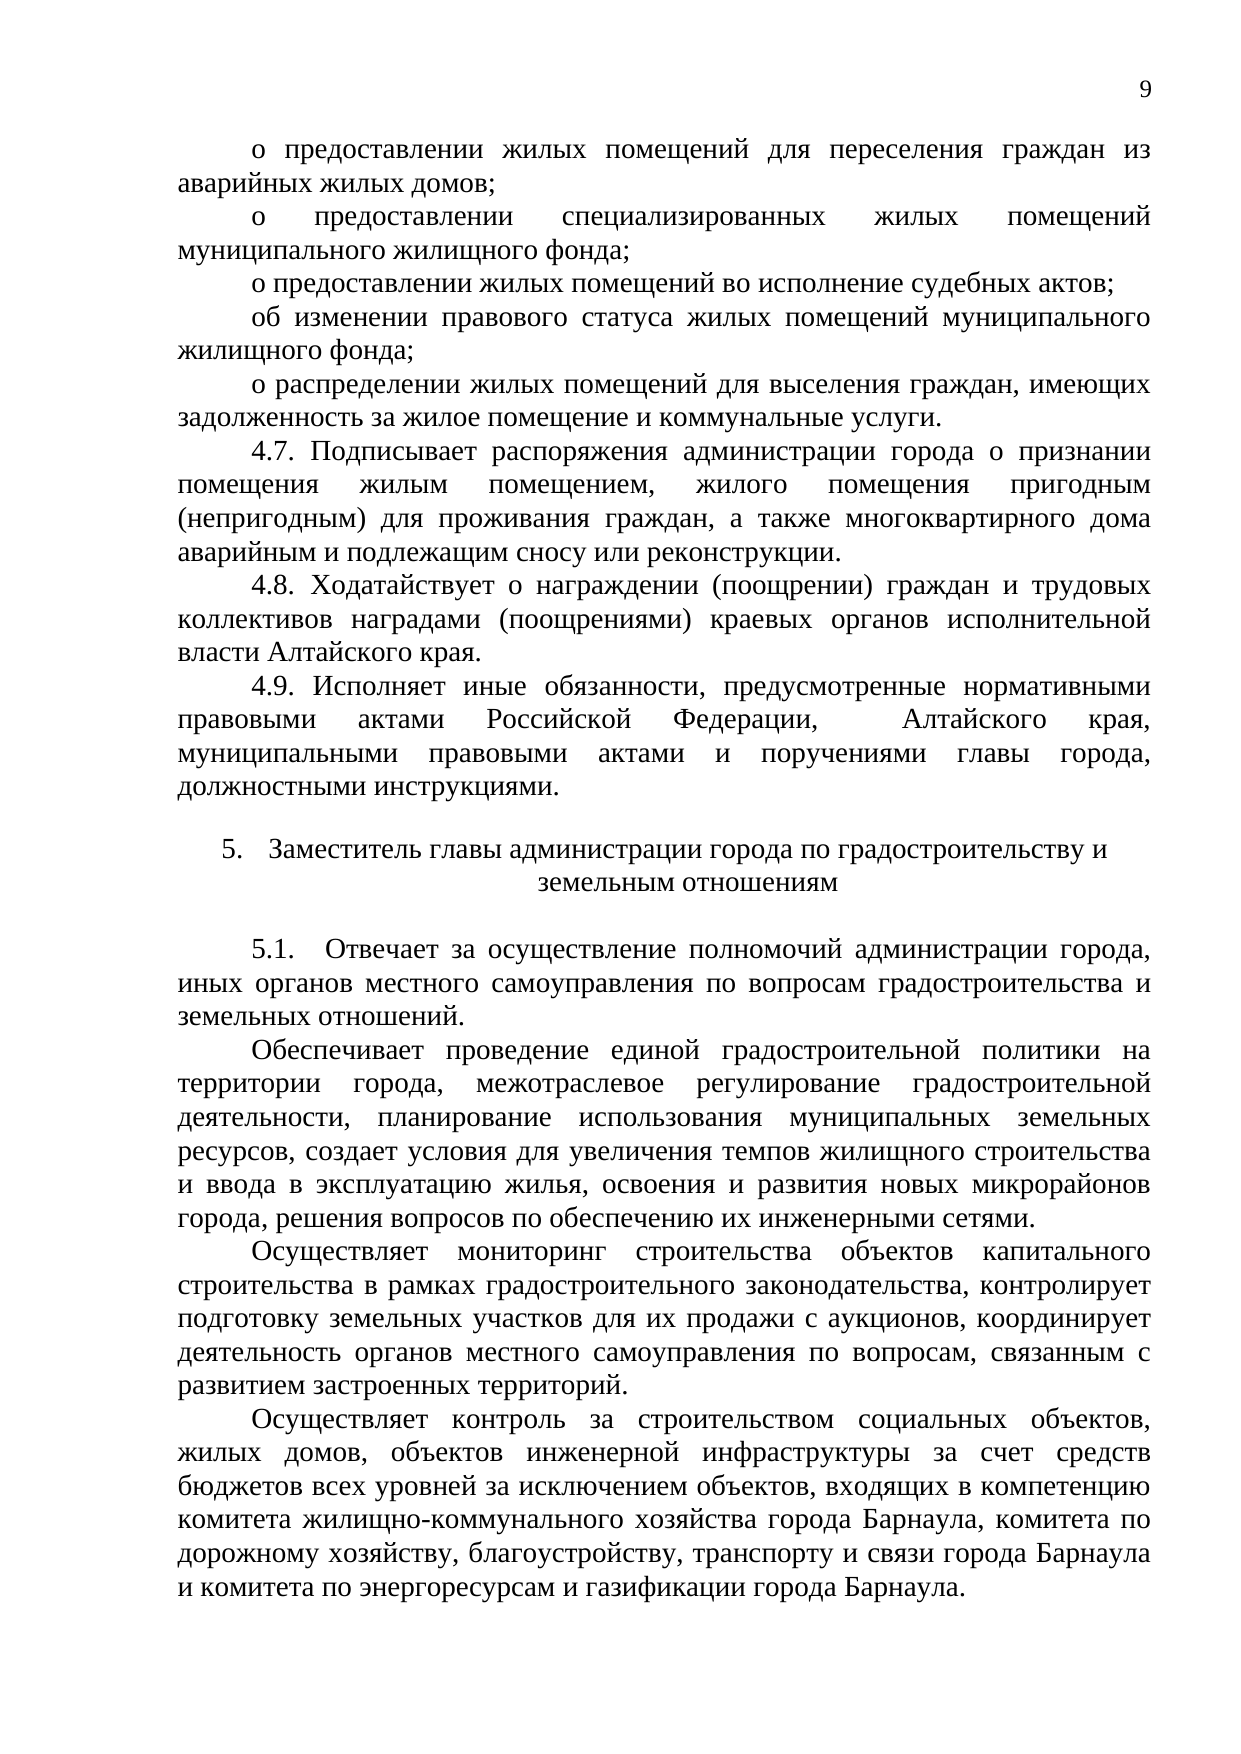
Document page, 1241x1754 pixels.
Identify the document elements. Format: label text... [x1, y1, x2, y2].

list Ходатайствует о награждении (поощрении) граждан и трудовых коллективов наградами (поощрениями) краевых органов исполнительной власти Алтайского края. [177, 567, 1152, 668]
text о распределении жилых помещений для выселения граждан, имеющих задолженность за жилое помещение и коммунальные услуги. [177, 366, 1152, 433]
text Осуществляет контроль за строительством социальных объектов, жилых домов, объектов инженерной инфраструктуры за счет средств бюджетов всех уровней за исключением объектов, входящих в компетенцию комитета жилищно-коммунального хозяйства города Барнаула, комитета по дорожному хозяйству, благоустройству, транспорту и связи города Барнаула и комитета по энергоресурсам и газификации города Барнаула. [177, 1401, 1152, 1602]
text о предоставлении специализированных жилых помещений муниципального жилищного фонда; [177, 198, 1152, 265]
text о предоставлении жилых помещений для переселения граждан из аварийных жилых домов; [177, 131, 1152, 198]
text 4.9. Исполняет иные обязанности, предусмотренные нормативными правовыми актами Российской Федерации, Алтайского края, муниципальными правовыми актами и поручениями главы города, должностными инструкциями. [177, 668, 1152, 802]
text Осуществляет мониторинг строительства объектов капитального строительства в рамках градостроительного законодательства, контролирует подготовку земельных участков для их продажи с аукционов, координирует деятельность органов местного самоуправления по вопросам, связанным с развитием застроенных территорий. [177, 1233, 1152, 1401]
list Отвечает за осуществление полномочий администрации города, иных органов местного самоуправления по вопросам градостроительства и земельных отношений. [177, 931, 1152, 1032]
text об изменении правового статуса жилых помещений муниципального жилищного фонда; [177, 299, 1152, 366]
list Заместитель главы администрации города по градостроительству и земельным отношениям [177, 831, 1152, 898]
text о предоставлении жилых помещений во исполнение судебных актов; [177, 265, 1152, 299]
text Обеспечивает проведение единой градостроительной политики на территории города, межотраслевое регулирование градостроительной деятельности, планирование использования муниципальных земельных ресурсов, создает условия для увеличения темпов жилищного строительства и ввода в эксплуатацию жилья, освоения и развития новых микрорайонов города, решения вопросов по обеспечению их инженерными сетями. [177, 1032, 1152, 1233]
list Подписывает распоряжения администрации города о признании помещения жилым помещением, жилого помещения пригодным (непригодным) для проживания граждан, а также многоквартирного дома аварийным и подлежащим сносу или реконструкции. [177, 433, 1152, 567]
